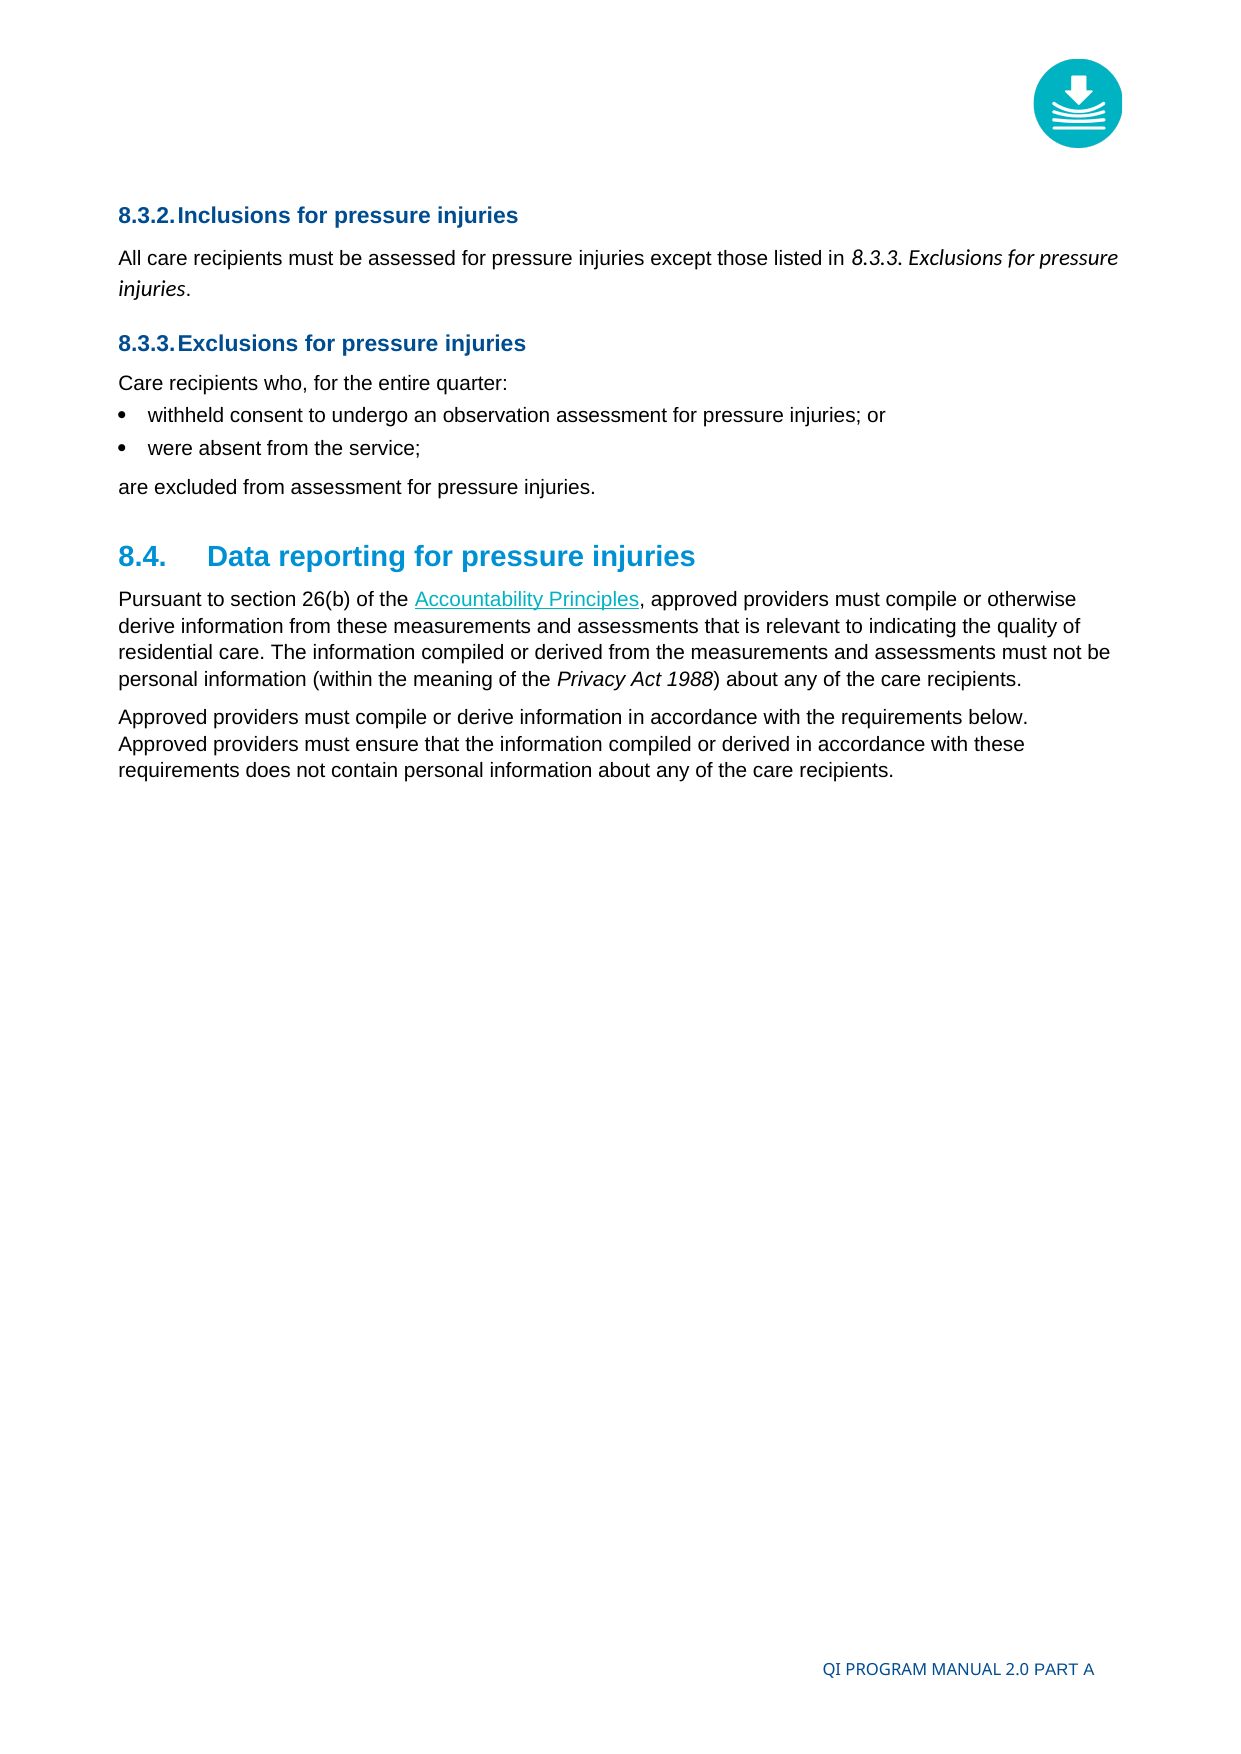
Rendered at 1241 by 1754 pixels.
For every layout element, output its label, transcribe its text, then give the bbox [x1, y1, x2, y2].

text were absent from the service; [118, 436, 1122, 460]
text Care recipients who, for the entire quarter: [118, 371, 1122, 394]
subtitle Inclusions for pressure injuries [118, 202, 1122, 228]
text Approved providers must compile or derive information in accordance with the requirements below. Approved providers must ensure that the information compiled or derived in accordance with these requirements does not contain personal information about any of the care recipients. [118, 705, 1122, 782]
text are excluded from assessment for pressure injuries. [118, 475, 1122, 499]
subtitle Exclusions for pressure injuries [118, 329, 1122, 356]
picture [1033, 59, 1123, 148]
subtitle Data reporting for pressure injuries [118, 539, 1122, 572]
text Pursuant to section 26(b) of the Accountability Principles, approved providers must compile or otherwise derive information from these measurements and assessments that is relevant to indicating the quality of residential care. The information compiled or derived from the measurements and assessments must not be personal information (within the meaning of the Privacy Act 1988) about any of the care recipients. [118, 587, 1122, 690]
text withheld consent to undergo an observation assessment for pressure injuries; or [118, 403, 1122, 427]
text All care recipients must be assessed for pressure injuries except those listed in 8.3.3. Exclusions for pressure injuries. [118, 243, 1122, 302]
